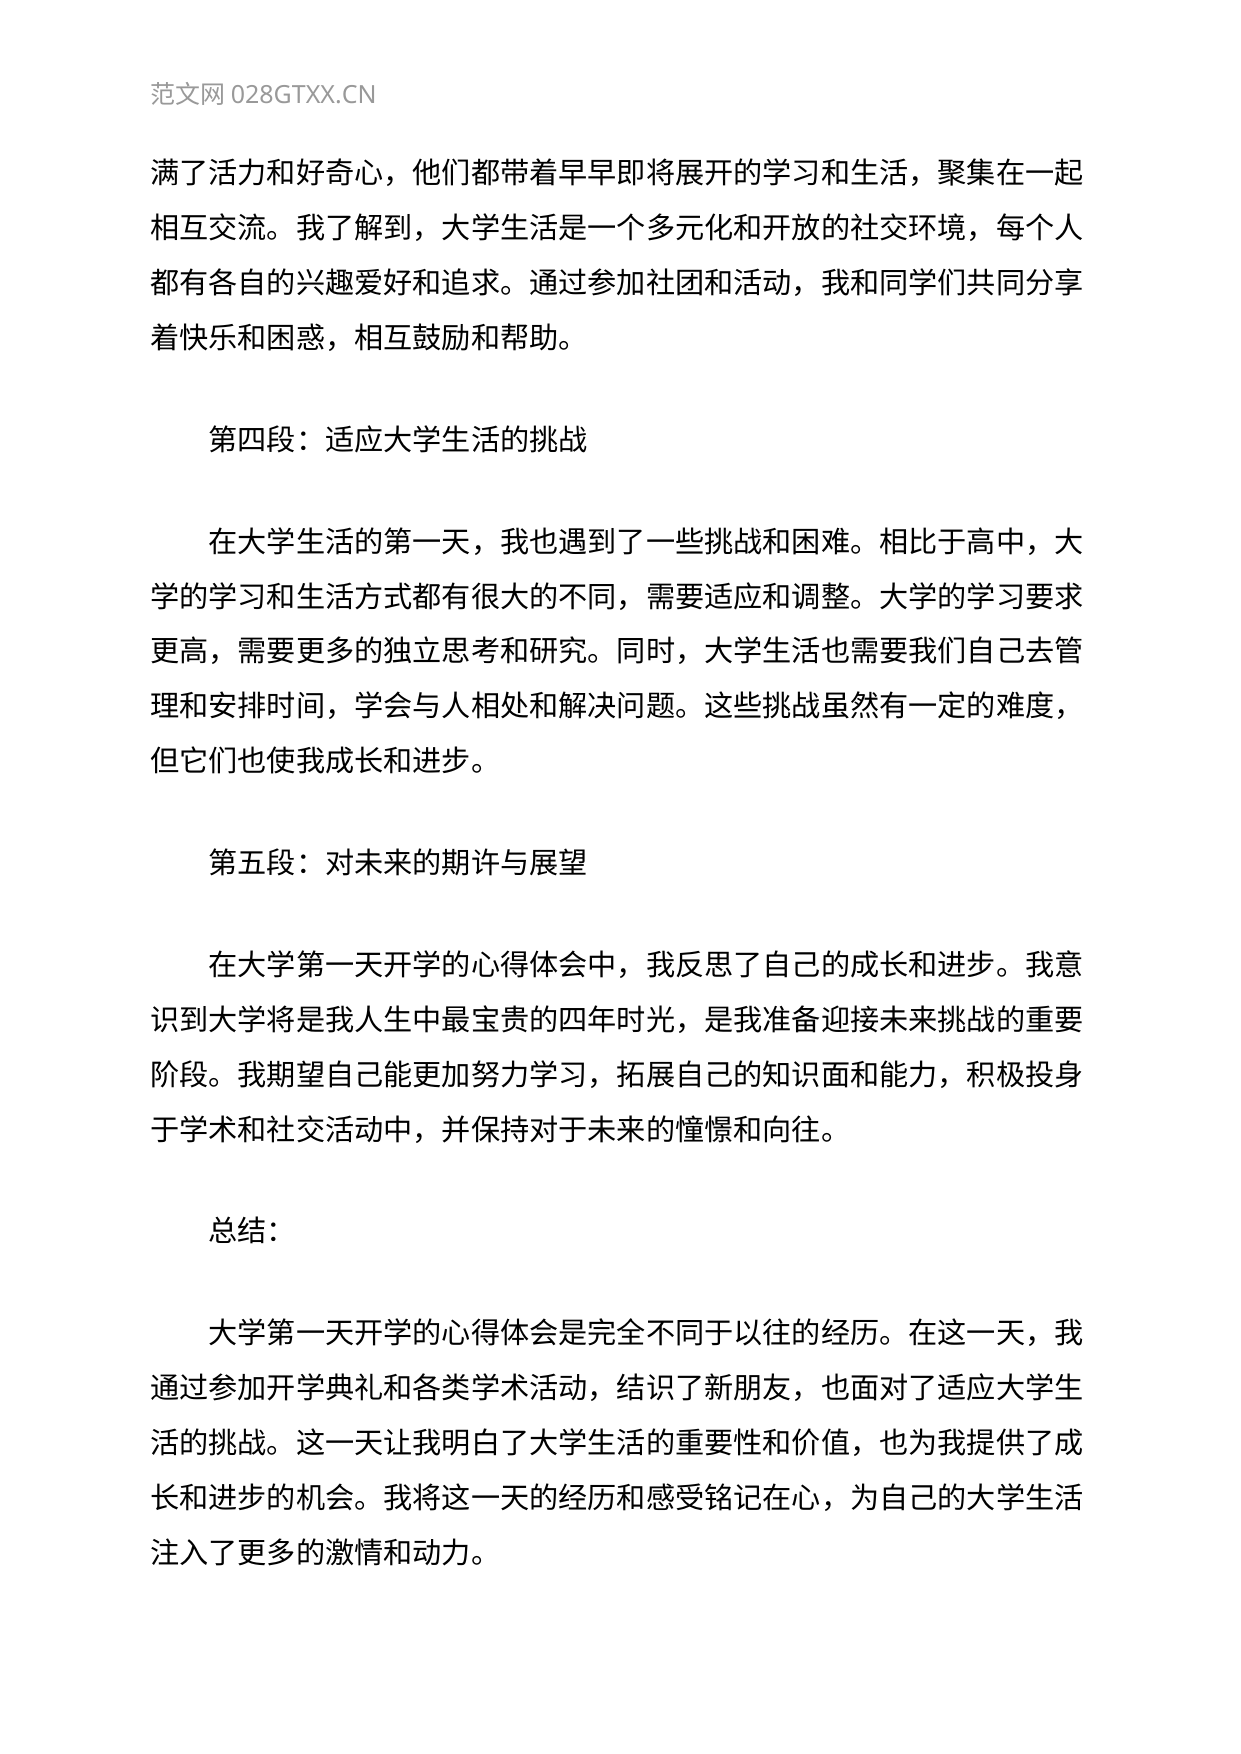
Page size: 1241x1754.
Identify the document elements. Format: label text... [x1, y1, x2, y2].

text 在大学第一天开学的心得体会中，我反思了自己的成长和进步。我意识到大学将是我人生中最宝贵的四年时光，是我准备迎接未来挑战的重要阶段。我期望自己能更加努力学习，拓展自己的知识面和能力，积极投身于学术和社交活动中，并保持对于未来的憧憬和向往。 [150, 941, 1090, 1148]
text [150, 150, 1090, 357]
text 第四段：适应大学生活的挑战 [150, 416, 1090, 459]
text 第五段：对未来的期许与展望 [150, 839, 1090, 882]
text 总结： [150, 1208, 1090, 1250]
text 大学第一天开学的心得体会是完全不同于以往的经历。在这一天，我通过参加开学典礼和各类学术活动，结识了新朋友，也面对了适应大学生活的挑战。这一天让我明白了大学生活的重要性和价值，也为我提供了成长和进步的机会。我将这一天的经历和感受铭记在心，为自己的大学生活注入了更多的激情和动力。 [150, 1309, 1090, 1571]
text 在大学生活的第一天，我也遇到了一些挑战和困难。相比于高中，大学的学习和生活方式都有很大的不同，需要适应和调整。大学的学习要求更高，需要更多的独立思考和研究。同时，大学生活也需要我们自己去管理和安排时间，学会与人相处和解决问题。这些挑战虽然有一定的难度，但它们也使我成长和进步。 [150, 518, 1090, 780]
